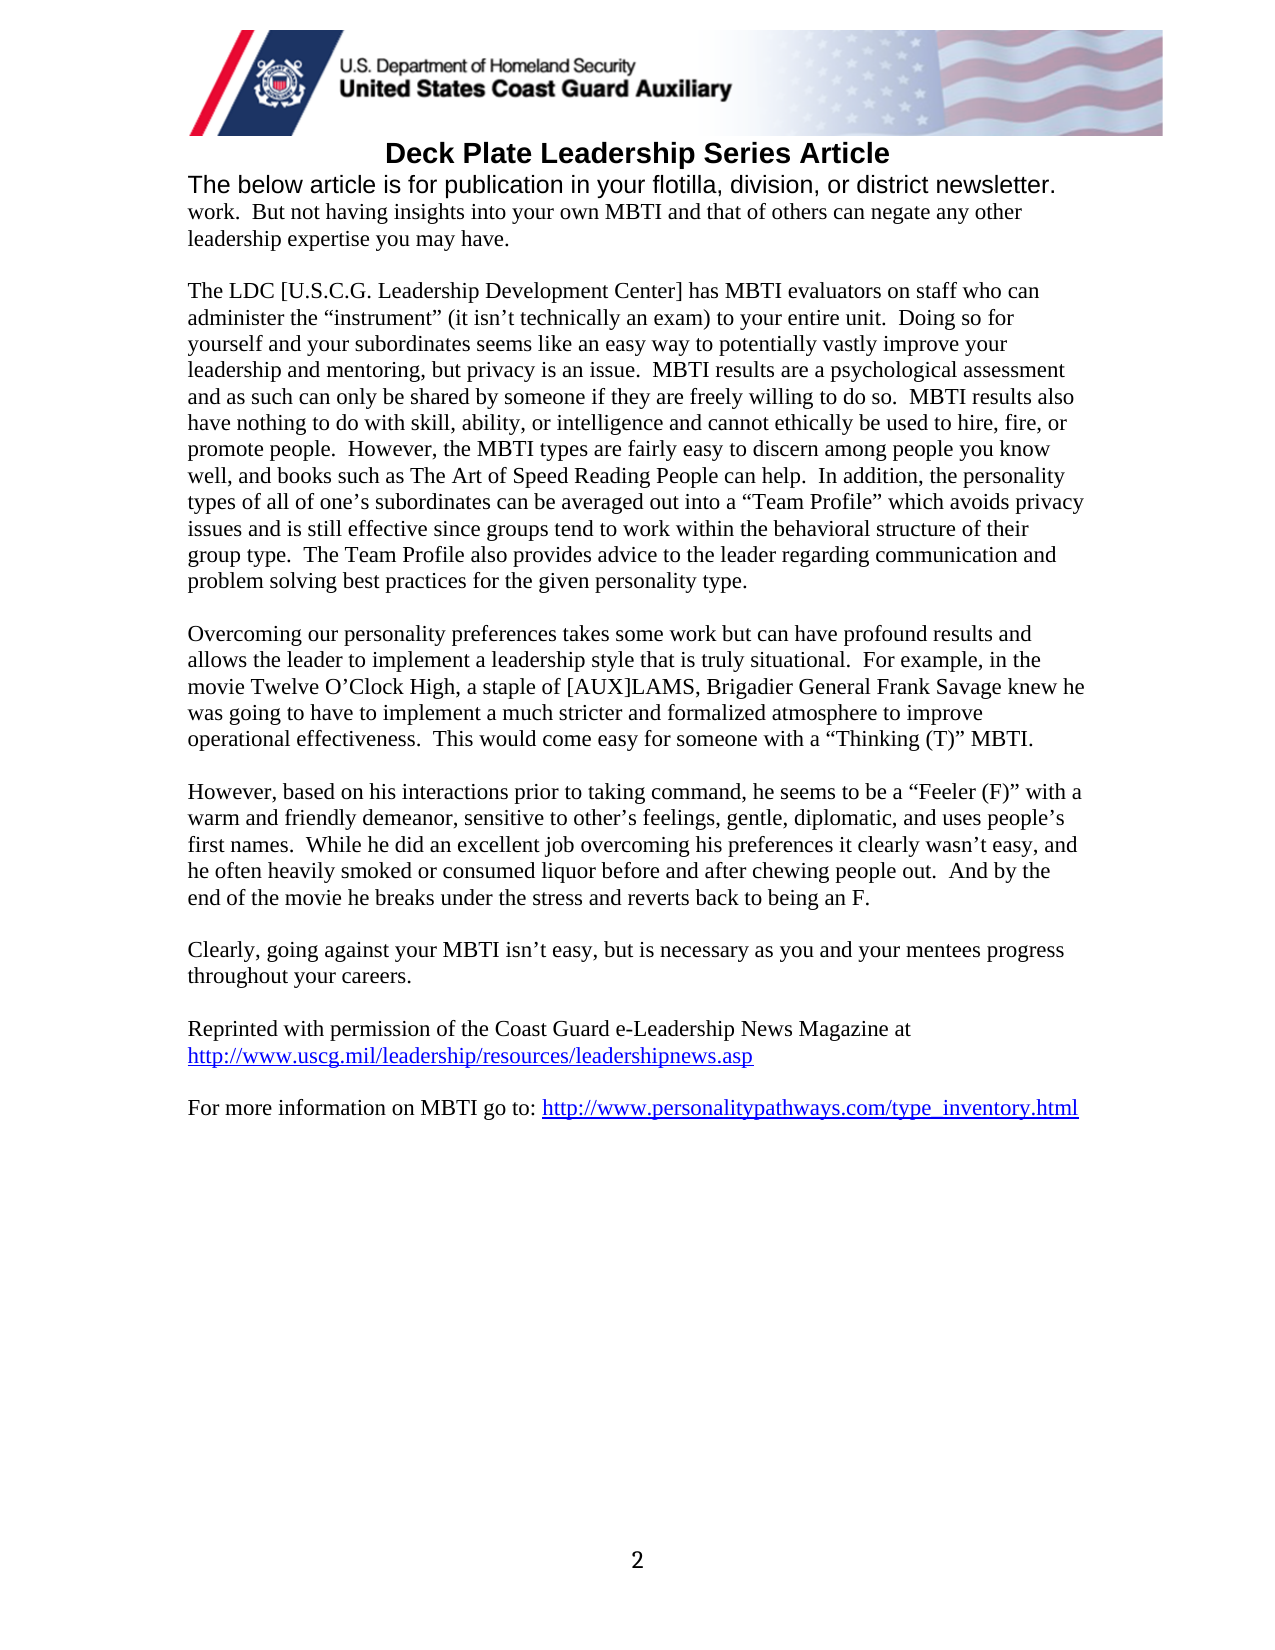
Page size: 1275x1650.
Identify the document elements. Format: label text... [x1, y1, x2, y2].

text Overcoming our personality preferences takes some work but can have profound results and allows the leader to implement a leadership style that is truly situational. For example, in the movie Twelve O’Clock High, a staple of [AUX]LAMS, Brigadier General Frank Savage knew he was going to have to implement a much stricter and formalized atmosphere to improve operational effectiveness. This would come easy for someone with a “Thinking (T)” MBTI. [187, 620, 1087, 752]
text Reprinted with permission of the Coast Guard e-Leadership News Magazine at http://www.uscg.mil/leadership/resources/leadershipnews.asp [187, 1015, 1087, 1068]
text The LDC [U.S.C.G. Leadership Development Center] has MBTI evaluators on staff who can administer the “instrument” (it isn’t technically an exam) to your entire unit. Doing so for yourself and your subordinates seems like an easy way to potentially vastly improve your leadership and mentoring, but privacy is an issue. MBTI results are a psychological assessment and as such can only be shared by someone if they are freely willing to do so. MBTI results also have nothing to do with skill, ability, or intelligence and cannot ethically be used to hire, fire, or promote people. However, the MBTI types are fairly easy to discern among people you know well, and books such as The Art of Speed Reading People can help. In addition, the personality types of all of one’s subordinates can be averaged out into a “Team Profile” which avoids privacy issues and is still effective since groups tend to work within the behavioral structure of their group type. The Team Profile also provides advice to the leader regarding communication and problem solving best practices for the given personality type. [187, 277, 1087, 594]
text Clearly, going against your MBTI isn’t easy, but is necessary as you and your mentees progress throughout your careers. [187, 936, 1087, 989]
text For more information on MBTI go to: http://www.personalitypathways.com/type_inventory.html [187, 1094, 1087, 1121]
picture [187, 30, 1163, 136]
text However, based on his interactions prior to taking command, he seems to be a “Feeler (F)” with a warm and friendly demeanor, sensitive to other’s feelings, gentle, diplomatic, and uses people’s first names. While he did an excellent job overcoming his preferences it clearly wasn’t easy, and he often heavily smoked or consumed liquor before and after chewing people out. And by the end of the movie he breaks under the stress and reverts back to being an F. [187, 778, 1087, 910]
